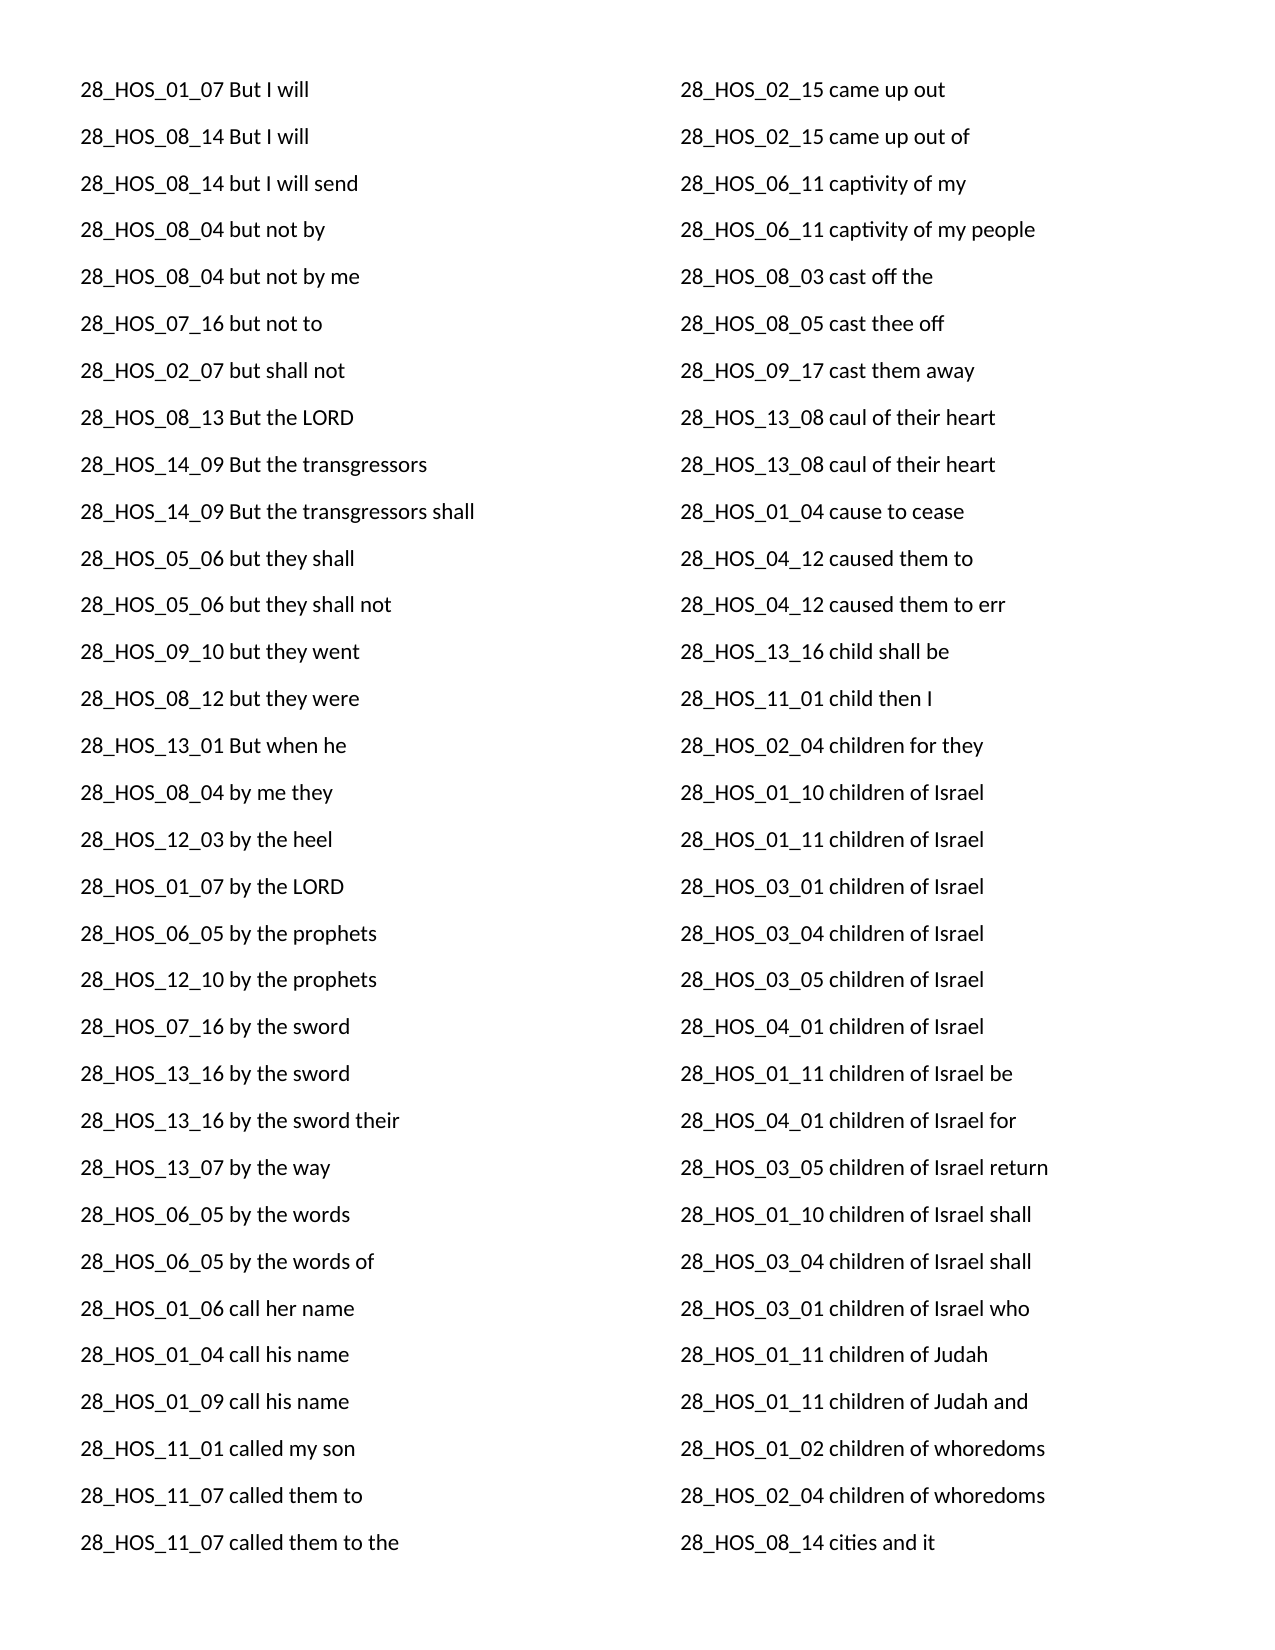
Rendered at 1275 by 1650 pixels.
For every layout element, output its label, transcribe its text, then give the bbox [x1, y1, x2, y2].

text 28_HOS_01_11 children of Israel [675, 825, 1200, 853]
text 28_HOS_08_14 cities and it [675, 1528, 1200, 1556]
text 28_HOS_12_10 by the prophets [75, 966, 600, 994]
text 28_HOS_01_07 by the LORD [75, 872, 600, 900]
text 28_HOS_11_07 called them to [75, 1481, 600, 1509]
text 28_HOS_06_11 captivity of my people [675, 216, 1200, 244]
text 28_HOS_09_10 but they went [75, 637, 600, 666]
text 28_HOS_06_05 by the prophets [75, 919, 600, 947]
text 28_HOS_08_14 but I will send [75, 169, 600, 197]
text 28_HOS_03_05 children of Israel [675, 966, 1200, 994]
text 28_HOS_02_04 children for they [675, 731, 1200, 759]
text 28_HOS_03_05 children of Israel return [675, 1153, 1200, 1181]
text 28_HOS_01_07 But I will [75, 75, 600, 103]
text 28_HOS_09_17 cast them away [675, 356, 1200, 384]
text 28_HOS_04_01 children of Israel for [675, 1106, 1200, 1134]
text 28_HOS_06_05 by the words [75, 1200, 600, 1228]
text 28_HOS_01_02 children of whoredoms [675, 1434, 1200, 1462]
text 28_HOS_14_09 But the transgressors [75, 450, 600, 478]
text 28_HOS_01_11 children of Judah and [675, 1387, 1200, 1416]
text 28_HOS_03_01 children of Israel [675, 872, 1200, 900]
text 28_HOS_13_16 by the sword [75, 1059, 600, 1087]
text 28_HOS_13_08 caul of their heart [675, 450, 1200, 478]
text 28_HOS_03_04 children of Israel [675, 919, 1200, 947]
text 28_HOS_04_01 children of Israel [675, 1012, 1200, 1041]
text 28_HOS_03_01 children of Israel who [675, 1294, 1200, 1322]
text 28_HOS_02_07 but shall not [75, 356, 600, 384]
text 28_HOS_14_09 But the transgressors shall [75, 497, 600, 525]
text 28_HOS_07_16 by the sword [75, 1012, 600, 1041]
text 28_HOS_12_03 by the heel [75, 825, 600, 853]
text 28_HOS_08_14 But I will [75, 122, 600, 150]
text 28_HOS_03_04 children of Israel shall [675, 1247, 1200, 1275]
text 28_HOS_06_11 captivity of my [675, 169, 1200, 197]
text 28_HOS_08_04 but not by me [75, 262, 600, 291]
text 28_HOS_07_16 but not to [75, 309, 600, 337]
text 28_HOS_13_16 child shall be [675, 637, 1200, 666]
text 28_HOS_08_03 cast off the [675, 262, 1200, 291]
text 28_HOS_02_15 came up out [675, 75, 1200, 103]
text 28_HOS_01_04 call his name [75, 1341, 600, 1369]
text 28_HOS_08_04 but not by [75, 216, 600, 244]
text 28_HOS_01_06 call her name [75, 1294, 600, 1322]
text 28_HOS_08_13 But the LORD [75, 403, 600, 431]
text 28_HOS_01_09 call his name [75, 1387, 600, 1416]
text 28_HOS_11_01 child then I [675, 684, 1200, 712]
text 28_HOS_01_10 children of Israel [675, 778, 1200, 806]
text 28_HOS_13_16 by the sword their [75, 1106, 600, 1134]
text 28_HOS_08_12 but they were [75, 684, 600, 712]
text 28_HOS_04_12 caused them to err [675, 591, 1200, 619]
text 28_HOS_11_07 called them to the [75, 1528, 600, 1556]
text 28_HOS_01_11 children of Judah [675, 1341, 1200, 1369]
text 28_HOS_08_05 cast thee off [675, 309, 1200, 337]
text 28_HOS_13_07 by the way [75, 1153, 600, 1181]
text 28_HOS_11_01 called my son [75, 1434, 600, 1462]
text 28_HOS_01_10 children of Israel shall [675, 1200, 1200, 1228]
text 28_HOS_05_06 but they shall [75, 544, 600, 572]
text 28_HOS_08_04 by me they [75, 778, 600, 806]
text 28_HOS_13_01 But when he [75, 731, 600, 759]
text 28_HOS_04_12 caused them to [675, 544, 1200, 572]
text 28_HOS_02_04 children of whoredoms [675, 1481, 1200, 1509]
text 28_HOS_06_05 by the words of [75, 1247, 600, 1275]
text 28_HOS_05_06 but they shall not [75, 591, 600, 619]
text 28_HOS_01_11 children of Israel be [675, 1059, 1200, 1087]
text 28_HOS_02_15 came up out of [675, 122, 1200, 150]
text 28_HOS_01_04 cause to cease [675, 497, 1200, 525]
text 28_HOS_13_08 caul of their heart [675, 403, 1200, 431]
